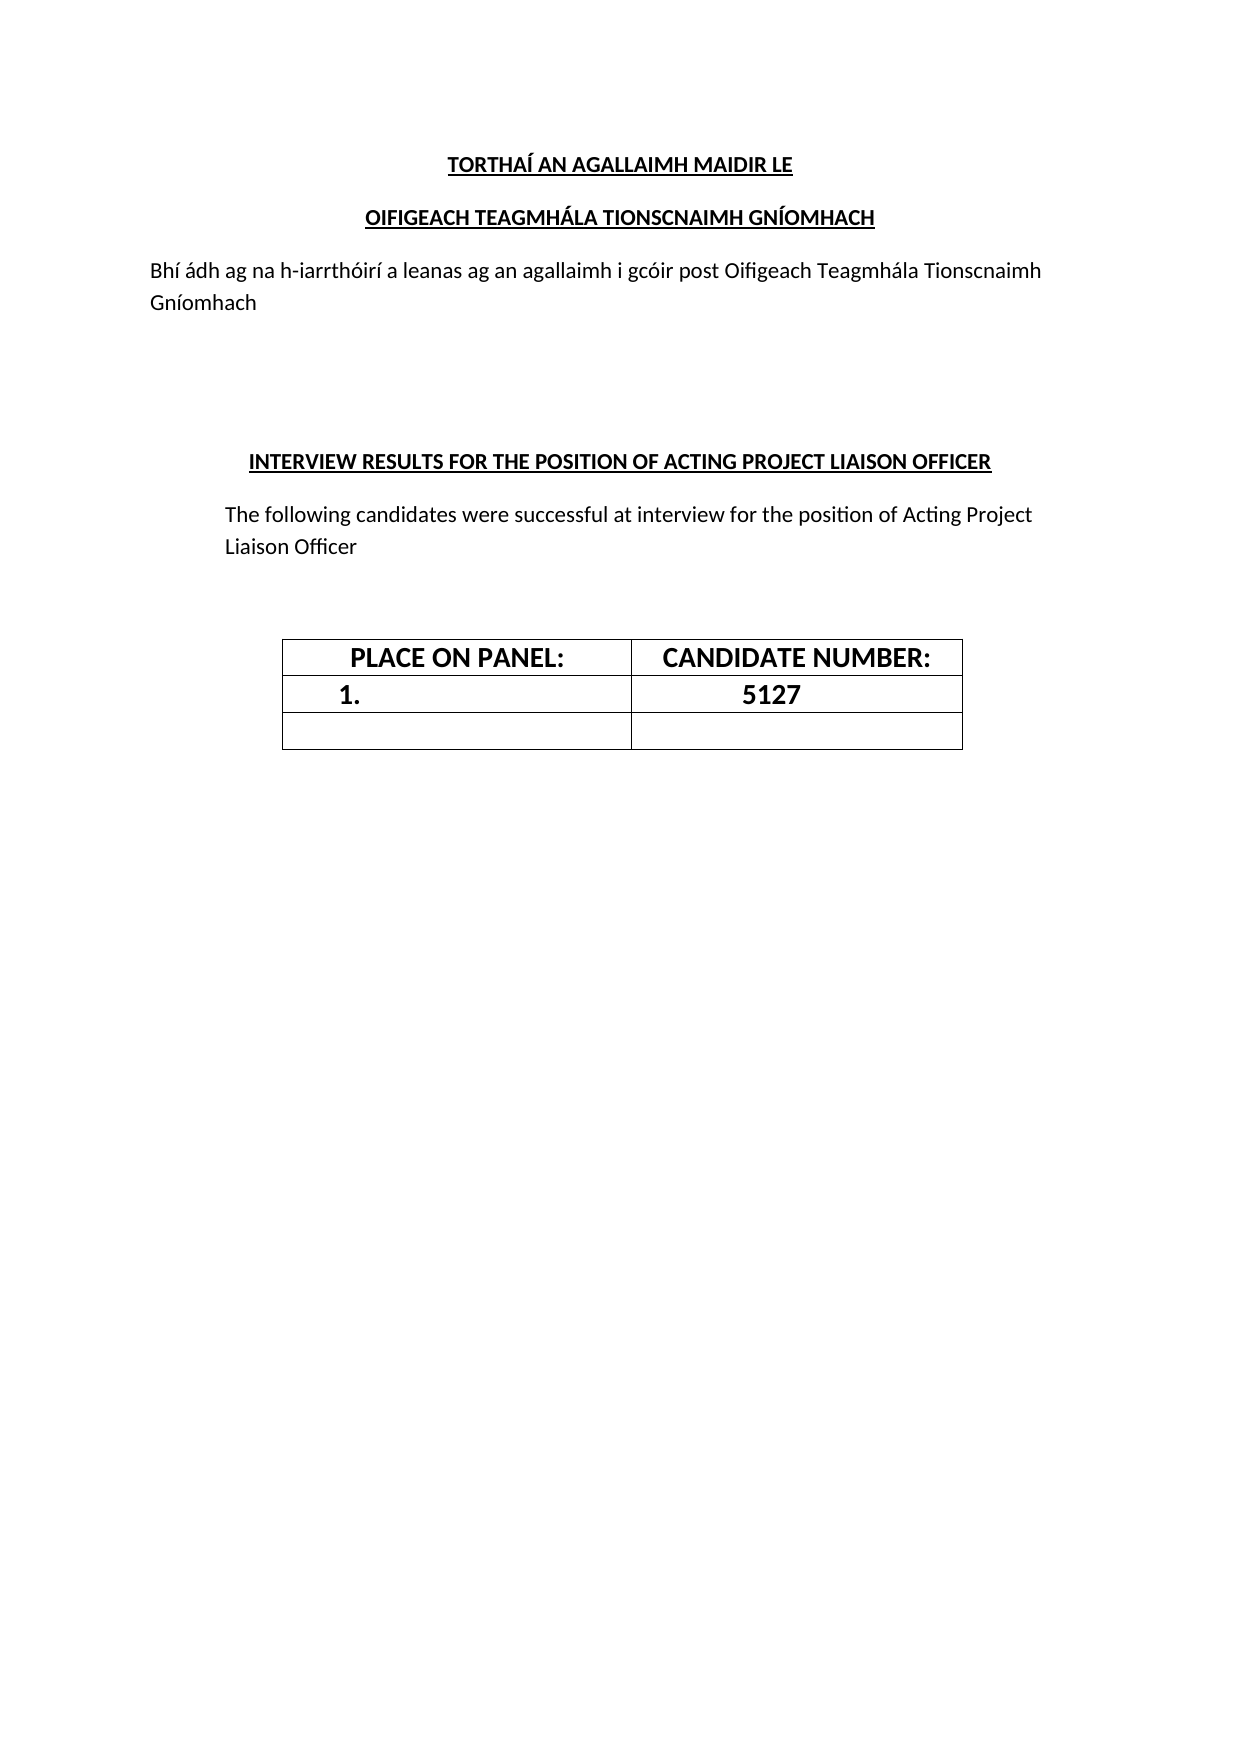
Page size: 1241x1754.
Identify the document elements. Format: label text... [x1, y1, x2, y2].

table_cell 5127 [632, 676, 962, 712]
table_cell [283, 713, 631, 748]
table_header CANDIDATE NUMBER: [632, 640, 962, 675]
text Bhí ádh ag na h-iarrthóirí a leanas ag an agallaimh i gcóir post Oifigeach Teagmhála Tionscnaimh Gníomhach [150, 256, 1090, 316]
text TORTHAÍ AN AGALLAIMH MAIDIR LE [150, 150, 1090, 178]
table_cell 1. [283, 676, 631, 712]
table_header PLACE ON PANEL: [283, 640, 631, 675]
text OIFIGEACH TEAGMHÁLA TIONSCNAIMH GNÍOMHACH [150, 203, 1090, 231]
text The following candidates were successful at interview for the position of Acting Project Liaison Officer [225, 500, 1090, 561]
table_cell [632, 713, 962, 748]
text INTERVIEW RESULTS FOR THE POSITION OF ACTING PROJECT LIAISON OFFICER [150, 447, 1090, 475]
